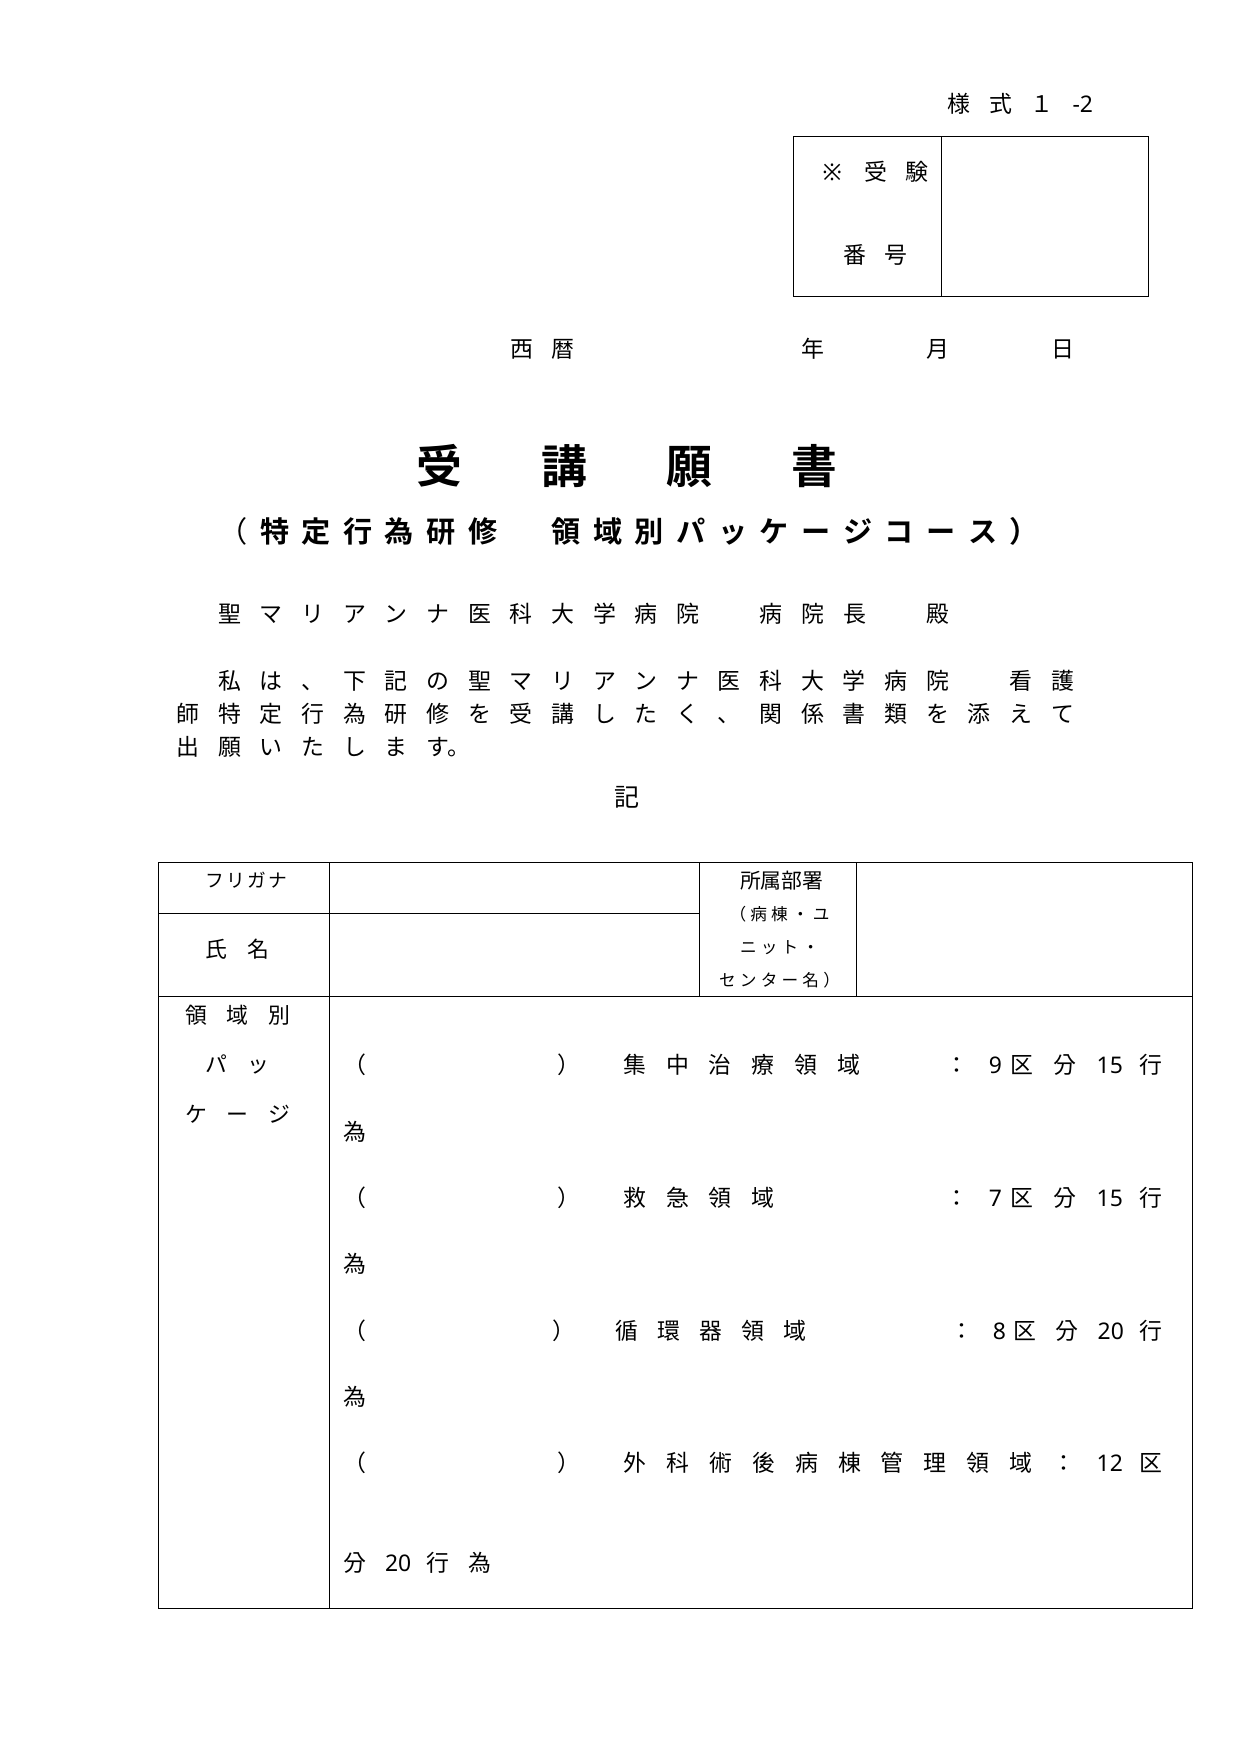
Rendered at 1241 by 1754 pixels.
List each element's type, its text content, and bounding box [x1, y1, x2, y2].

table_cell 領域別 パッケージ [159, 997, 329, 1608]
table_header [857, 863, 1192, 996]
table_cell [330, 997, 1192, 1608]
text 聖マリアンナ医科大学病院 病院長 殿 [176, 596, 1093, 629]
table_cell [330, 914, 699, 996]
text 西暦 年 月 日 [176, 330, 1093, 364]
text （特定行為研修 領域別パッケージコース） [176, 497, 1093, 563]
table_header [942, 137, 1148, 296]
text 受 講 願 書 [176, 430, 1093, 497]
subtitle 記 [176, 762, 1093, 829]
table_cell 氏名 [159, 914, 329, 996]
table_header ※受験番号 [794, 137, 941, 296]
table_header [330, 863, 699, 913]
table_header フリガナ [159, 863, 329, 913]
table_header 所属部署 （病棟・ユニット・ センター名） [700, 863, 856, 996]
text 私は、下記の聖マリアンナ医科大学病院 看護師特定行為研修を受講したく、関係書類を添えて出願いたします。 [176, 663, 1093, 762]
text 様式１-2 [176, 69, 1093, 136]
